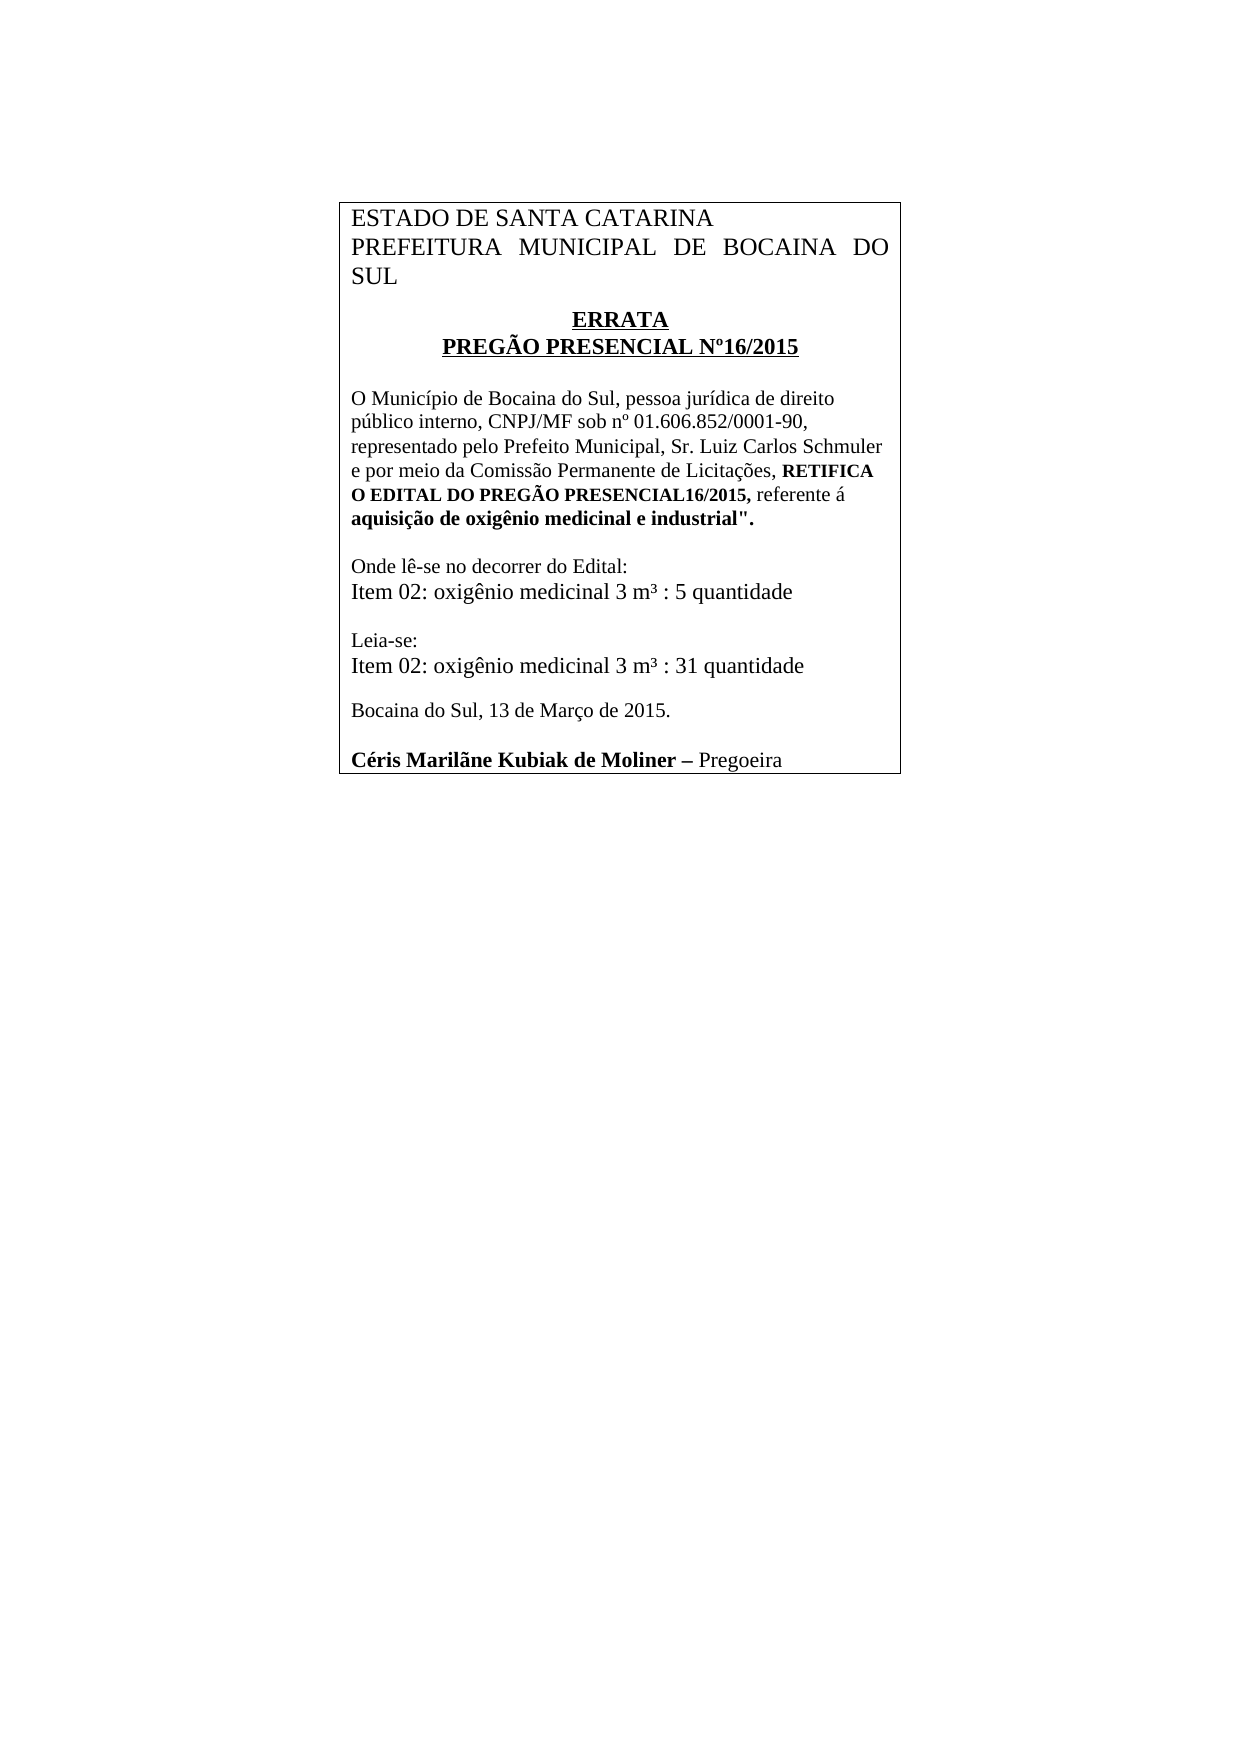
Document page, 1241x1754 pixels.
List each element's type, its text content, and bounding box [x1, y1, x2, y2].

table_header ESTADO DE SANTA CATARINA PREFEITURA MUNICIPAL DE BOCAINA DO SUL ERRATA PREGÃO PRESENCIAL Nº16/2015 O Município de Bocaina do Sul, pessoa jurídica de direito público interno, CNPJ/MF sob nº 01.606.852/0001-90, representado pelo Prefeito Municipal, Sr. Luiz Carlos Schmuler e por meio da Comissão Permanente de Licitações, RETIFICA O EDITAL DO PREGÃO PRESENCIAL16/2015, referente á aquisição de oxigênio medicinal e industrial". Onde lê-se no decorrer do Edital: Item 02: oxigênio medicinal 3 m³ : 5 quantidade Leia-se: Item 02: oxigênio medicinal 3 m³ : 31 quantidade Bocaina do Sul, 13 de Março de 2015. Céris Marilãne Kubiak de Moliner – Pregoeira [340, 203, 900, 772]
